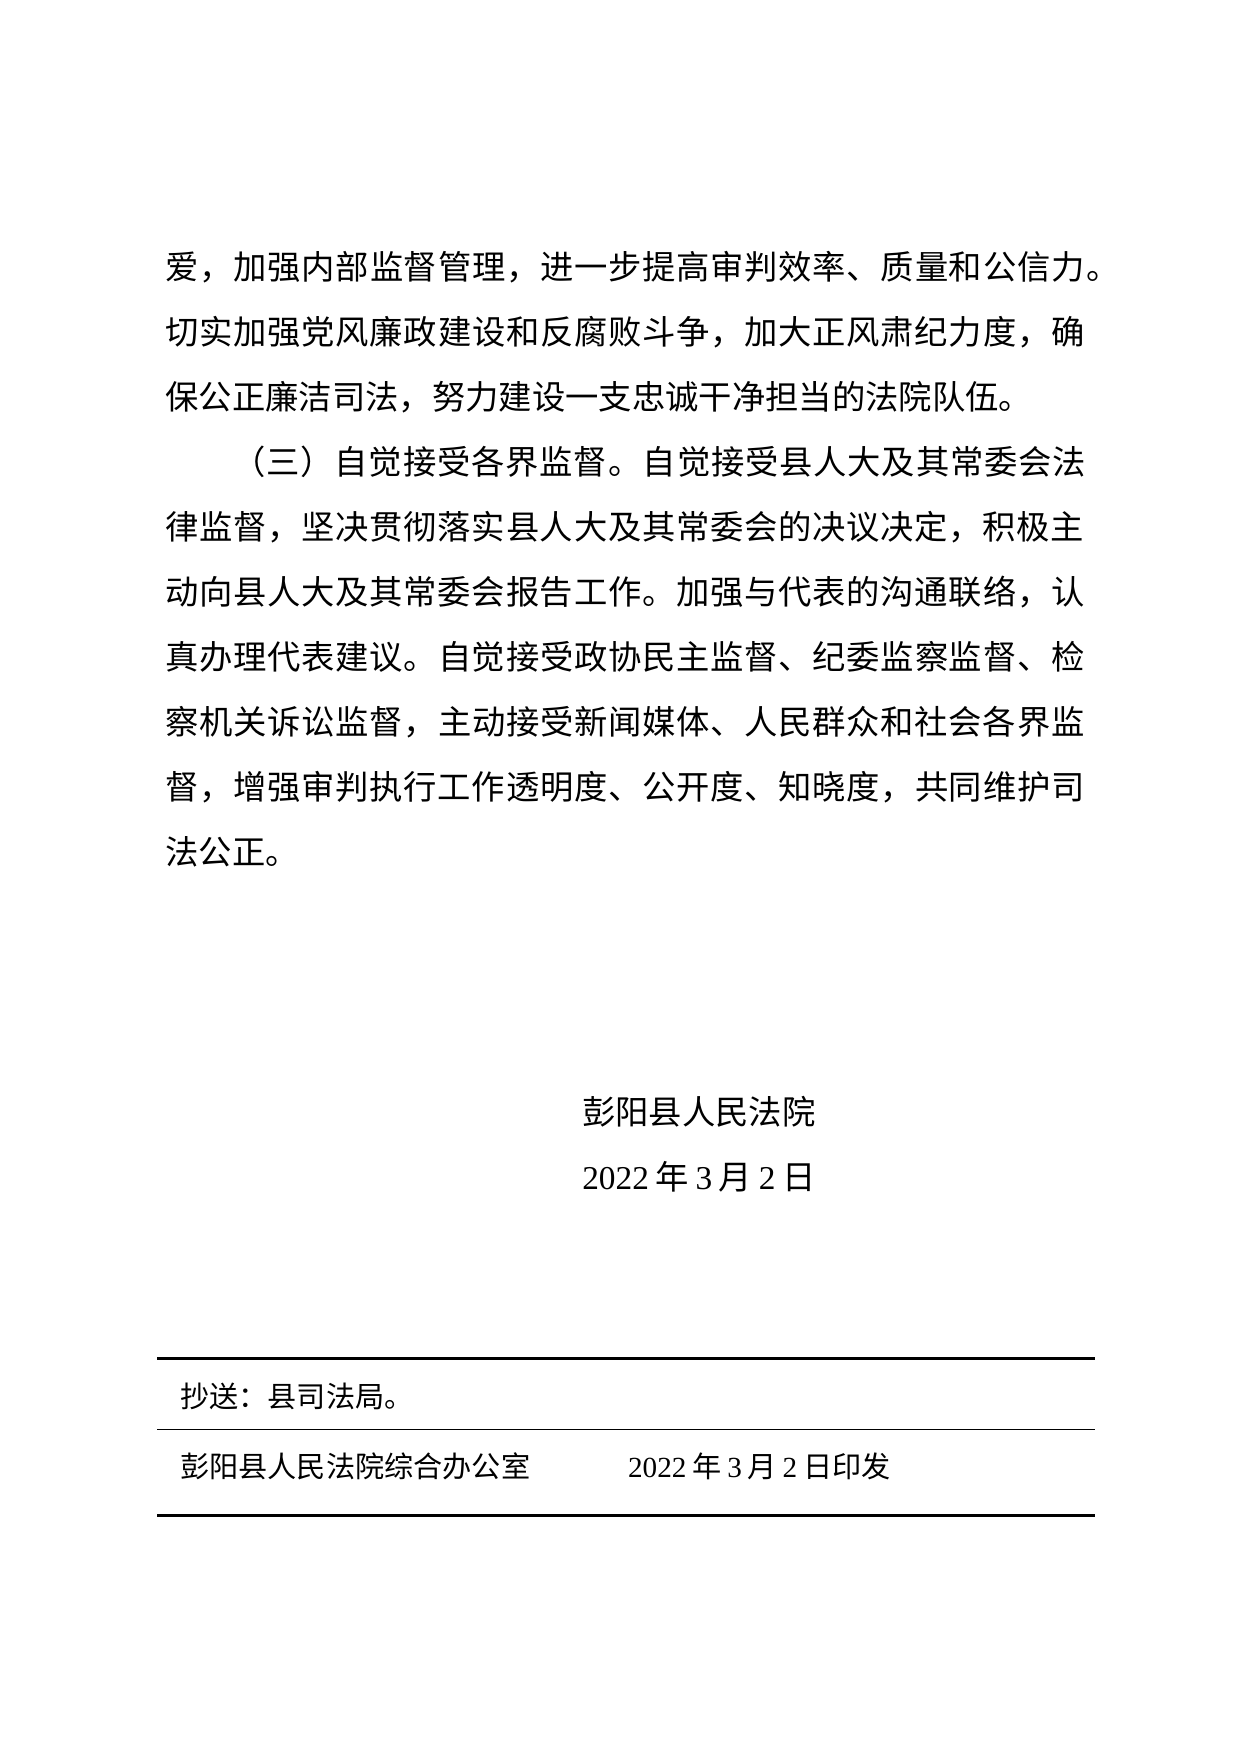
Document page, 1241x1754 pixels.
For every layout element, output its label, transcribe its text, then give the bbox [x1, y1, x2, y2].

text 彭阳县人民法院 [165, 1078, 1087, 1143]
text （三）自觉接受各界监督。自觉接受县人大及其常委会法律监督，坚决贯彻落实县人大及其常委会的决议决定，积极主动向县人大及其常委会报告工作。加强与代表的沟通联络，认真办理代表建议。自觉接受政协民主监督、纪委监察监督、检察机关诉讼监督，主动接受新闻媒体、人民群众和社会各界监督，增强审判执行工作透明度、公开度、知晓度，共同维护司法公正。 [165, 428, 1087, 883]
text 彭阳县人民法院综合办公室 2022年3月2日印发 [157, 1430, 1095, 1514]
text 2022年3月2日 [165, 1143, 1087, 1208]
text 抄送：县司法局。 [157, 1360, 1095, 1429]
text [165, 233, 1087, 428]
